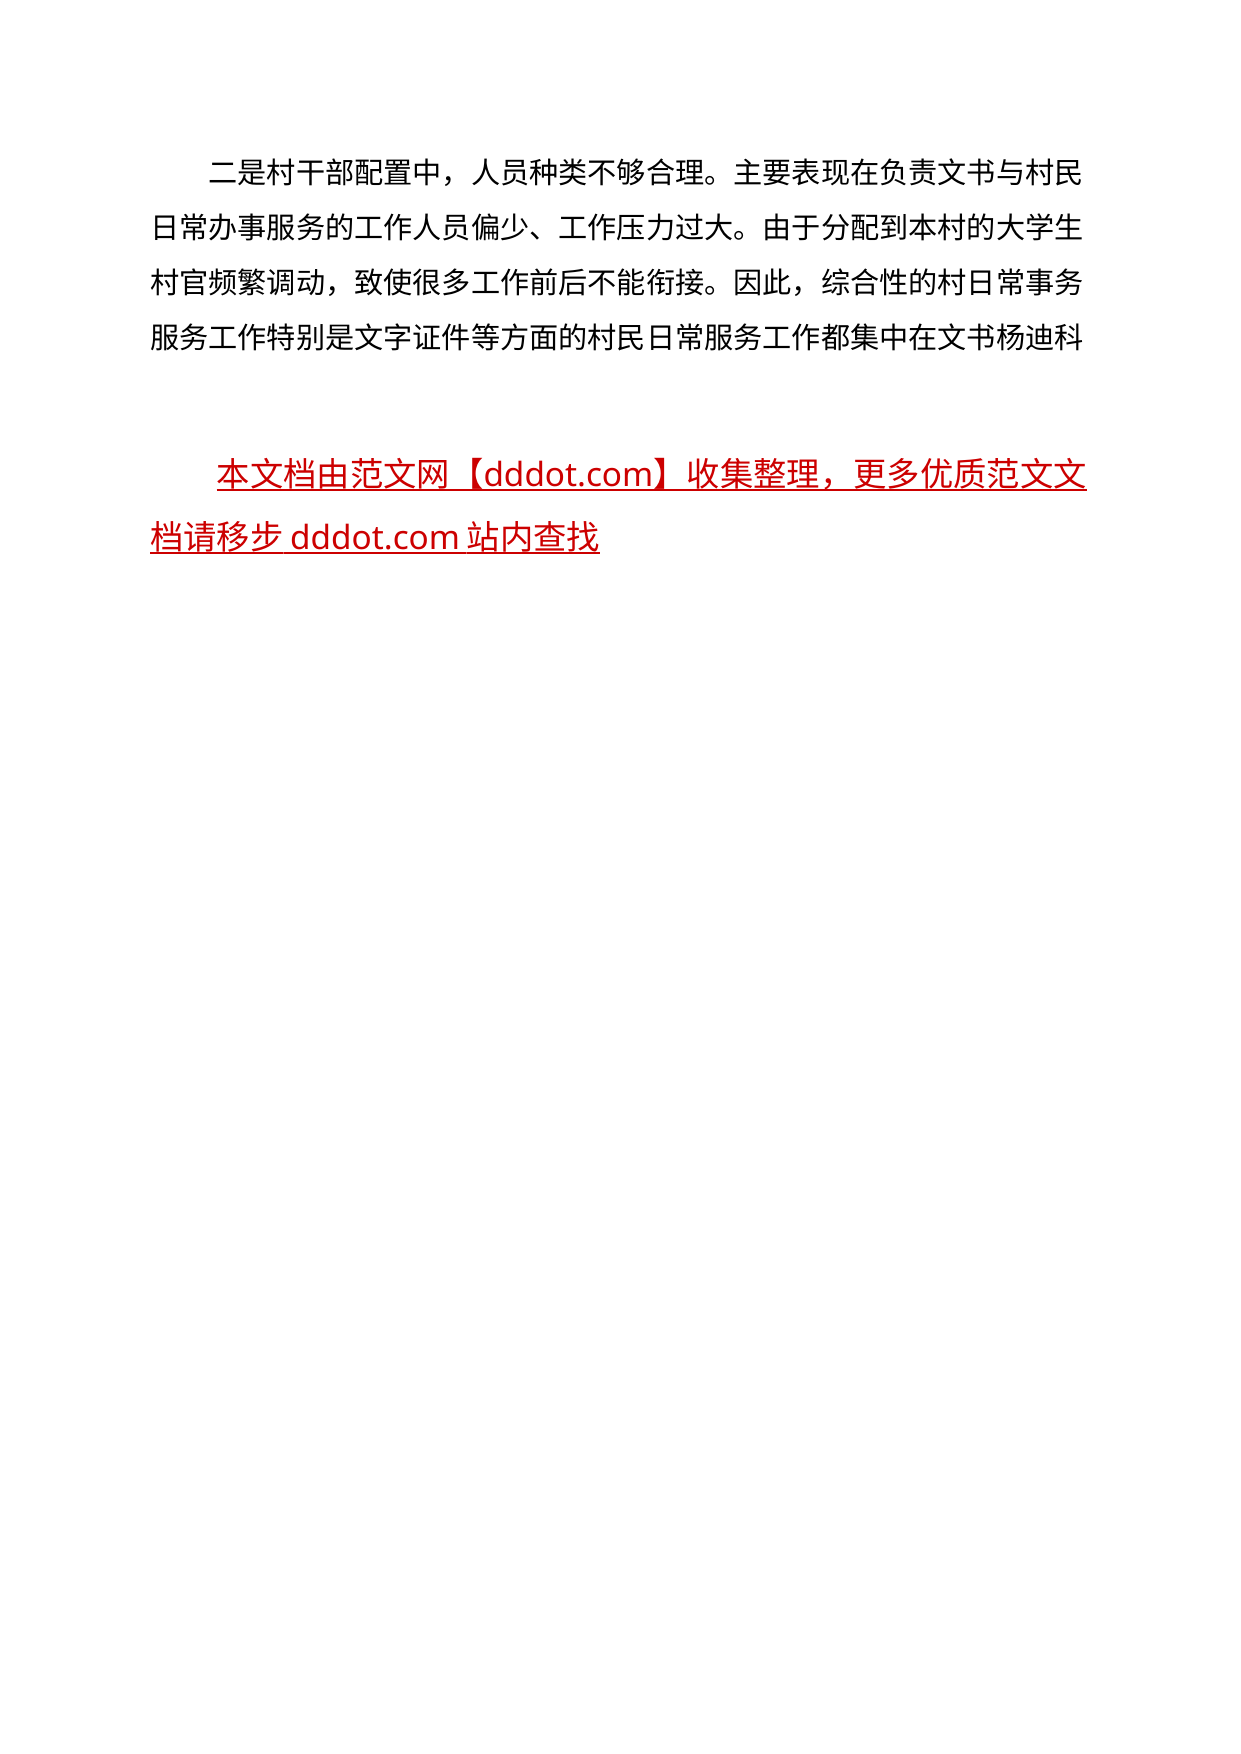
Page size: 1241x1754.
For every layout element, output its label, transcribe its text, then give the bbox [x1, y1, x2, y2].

text 本文档由范文网【dddot.com】收集整理，更多优质范文文档请移步dddot.com站内查找 [150, 448, 1090, 559]
text 二是村干部配置中，人员种类不够合理。主要表现在负责文书与村民日常办事服务的工作人员偏少、工作压力过大。由于分配到本村的大学生村官频繁调动，致使很多工作前后不能衔接。因此，综合性的村日常事务服务工作特别是文字证件等方面的村民日常服务工作都集中在文书杨迪科 [150, 150, 1090, 357]
